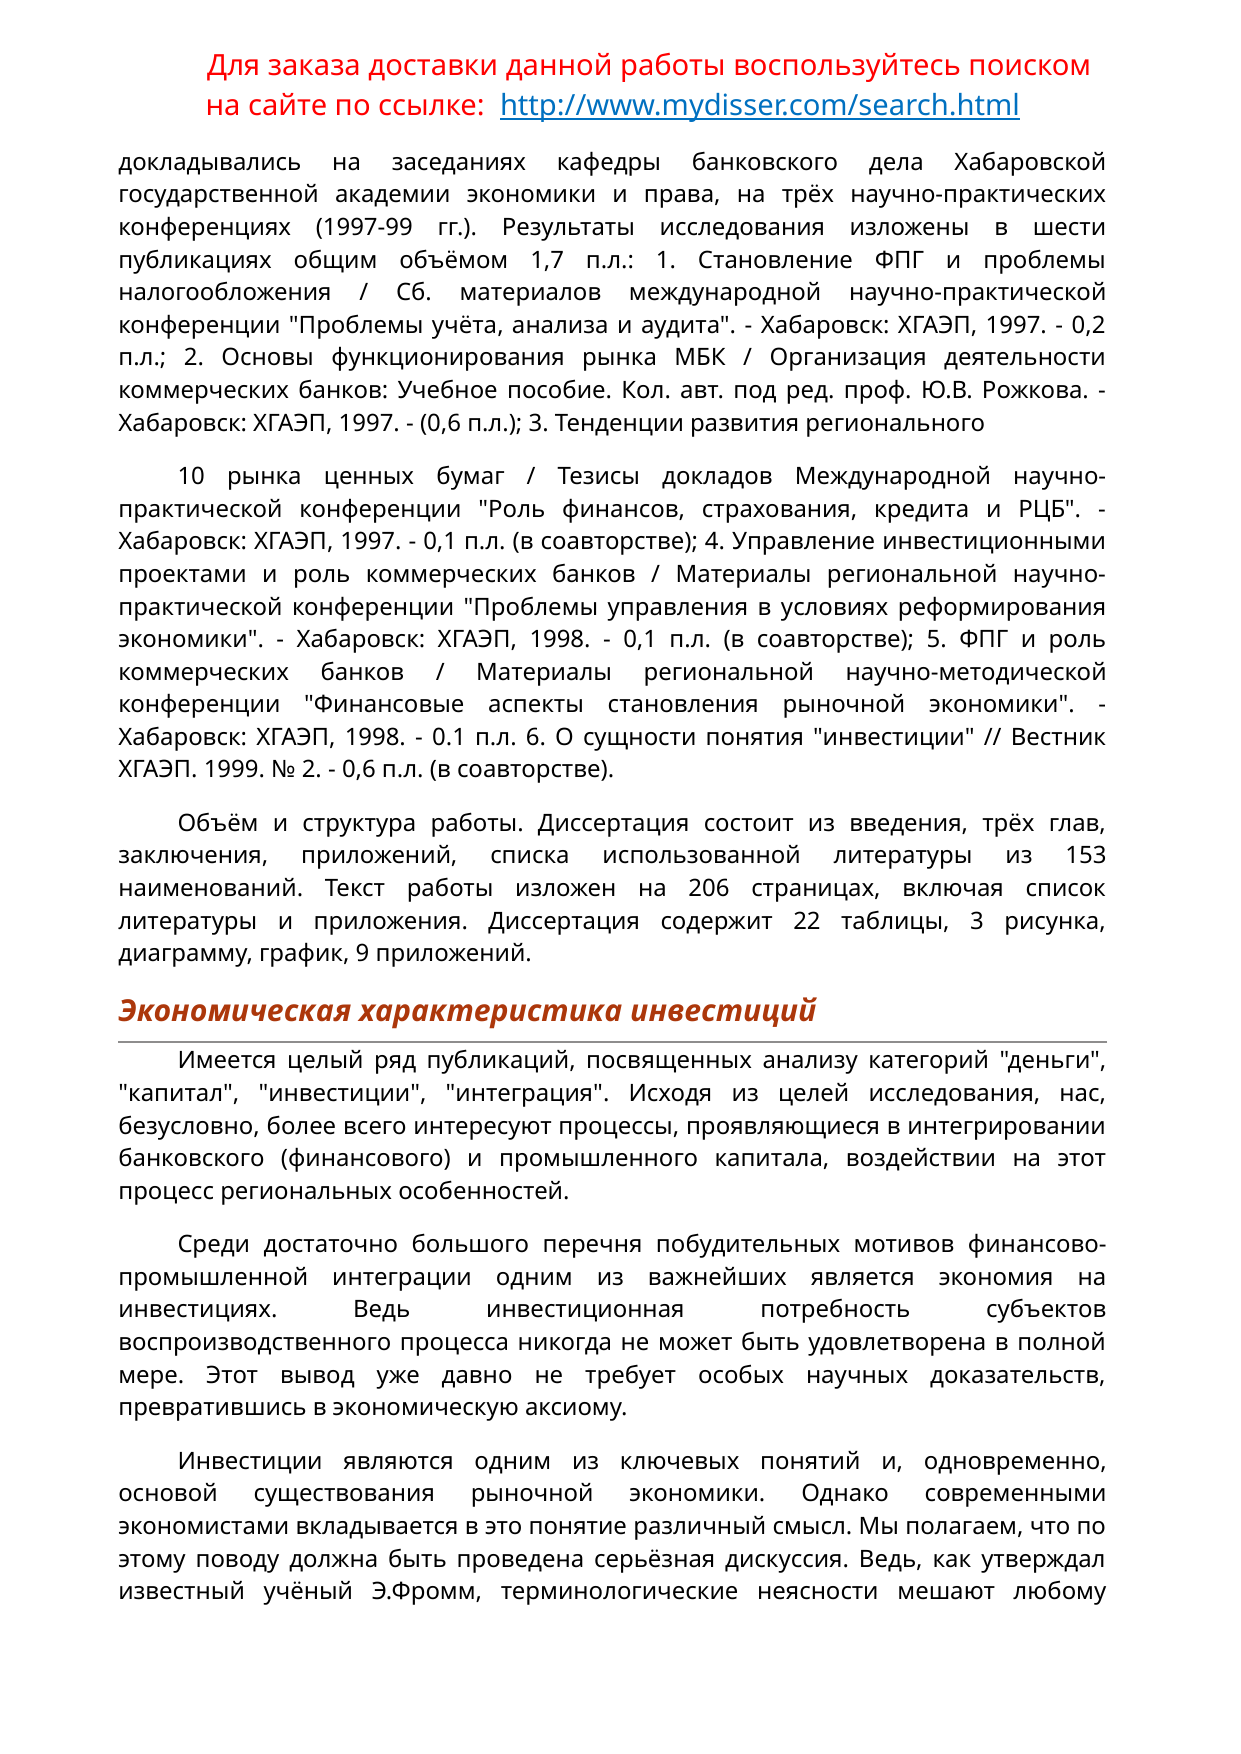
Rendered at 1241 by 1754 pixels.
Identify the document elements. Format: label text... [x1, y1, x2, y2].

subtitle Экономическая характеристика инвестиций [118, 989, 1107, 1041]
